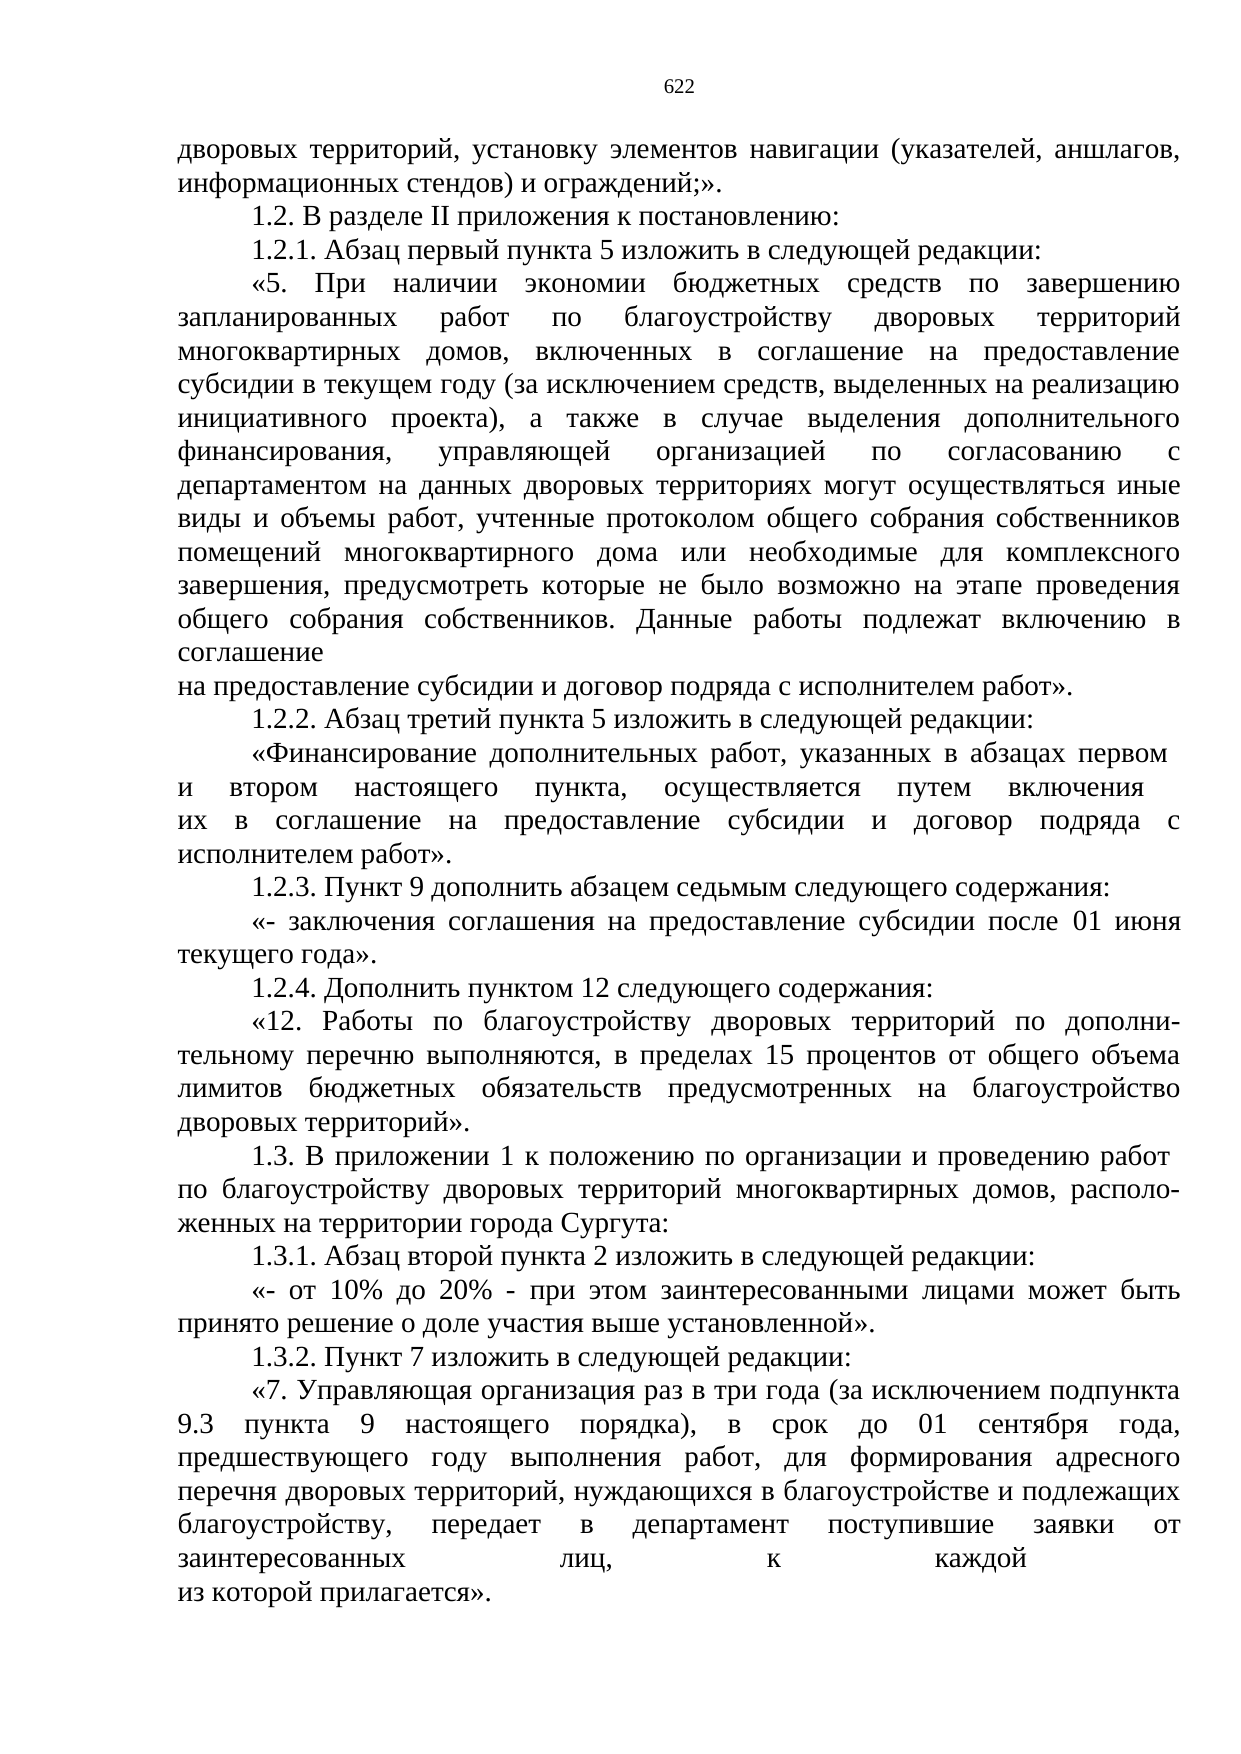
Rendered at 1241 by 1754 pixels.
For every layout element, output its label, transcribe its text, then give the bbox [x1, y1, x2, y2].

text 1.3.2. Пункт 7 изложить в следующей редакции: [177, 1339, 1181, 1372]
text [177, 131, 1181, 198]
text 1.3.1. Абзац второй пункта 2 изложить в следующей редакции: [177, 1238, 1181, 1272]
text «5. При наличии экономии бюджетных средств по завершению запланированных работ по благоустройству дворовых территорий многоквартирных домов, включенных в соглашение на предоставление субсидии в текущем году (за исключением средств, выделенных на реализацию инициативного проекта), а также в случае выделения дополнительного финансирования, управляющей организацией по согласованию с департаментом на данных дворовых территориях могут осуществляться иные виды и объемы работ, учтенные протоколом общего собрания собственников помещений многоквартирного дома или необходимые для комплексного завершения, предусмотреть которые не было возможно на этапе проведения общего собрания собственников. Данные работы подлежат включению в соглашение на предоставление субсидии и договор подряда с исполнителем работ». [177, 266, 1181, 702]
text 1.2. В разделе II приложения к постановлению: [177, 198, 1181, 232]
text 1.2.2. Абзац третий пункта 5 изложить в следующей редакции: [177, 702, 1181, 735]
text 1.2.3. Пункт 9 дополнить абзацем седьмым следующего содержания: [177, 869, 1181, 903]
text «- заключения соглашения на предоставление субсидии после 01 июня текущего года». [177, 903, 1181, 970]
text «7. Управляющая организация раз в три года (за исключением подпункта 9.3 пункта 9 настоящего порядка), в срок до 01 сентября года, предшествующего году выполнения работ, для формирования адресного перечня дворовых территорий, нуждающихся в благоустройстве и подлежащих благоустройству, передает в департамент поступившие заявки от заинтересованных лиц, к каждой из которой прилагается». [177, 1372, 1181, 1607]
text «12. Работы по благоустройству дворовых территорий по дополни-тельному перечню выполняются, в пределах 15 процентов от общего объема лимитов бюджетных обязательств предусмотренных на благоустройство дворовых территорий». [177, 1003, 1181, 1138]
text 1.3. В приложении 1 к положению по организации и проведению работ по благоустройству дворовых территорий многоквартирных домов, располо-женных на территории города Сургута: [177, 1138, 1181, 1238]
text «- от 10% до 20% - при этом заинтересованными лицами может быть принято решение о доле участия выше установленной». [177, 1272, 1181, 1339]
text «Финансирование дополнительных работ, указанных в абзацах первом и втором настоящего пункта, осуществляется путем включения их в соглашение на предоставление субсидии и договор подряда с исполнителем работ». [177, 735, 1181, 869]
text 1.2.4. Дополнить пунктом 12 следующего содержания: [177, 970, 1181, 1003]
text 1.2.1. Абзац первый пункта 5 изложить в следующей редакции: [177, 232, 1181, 266]
